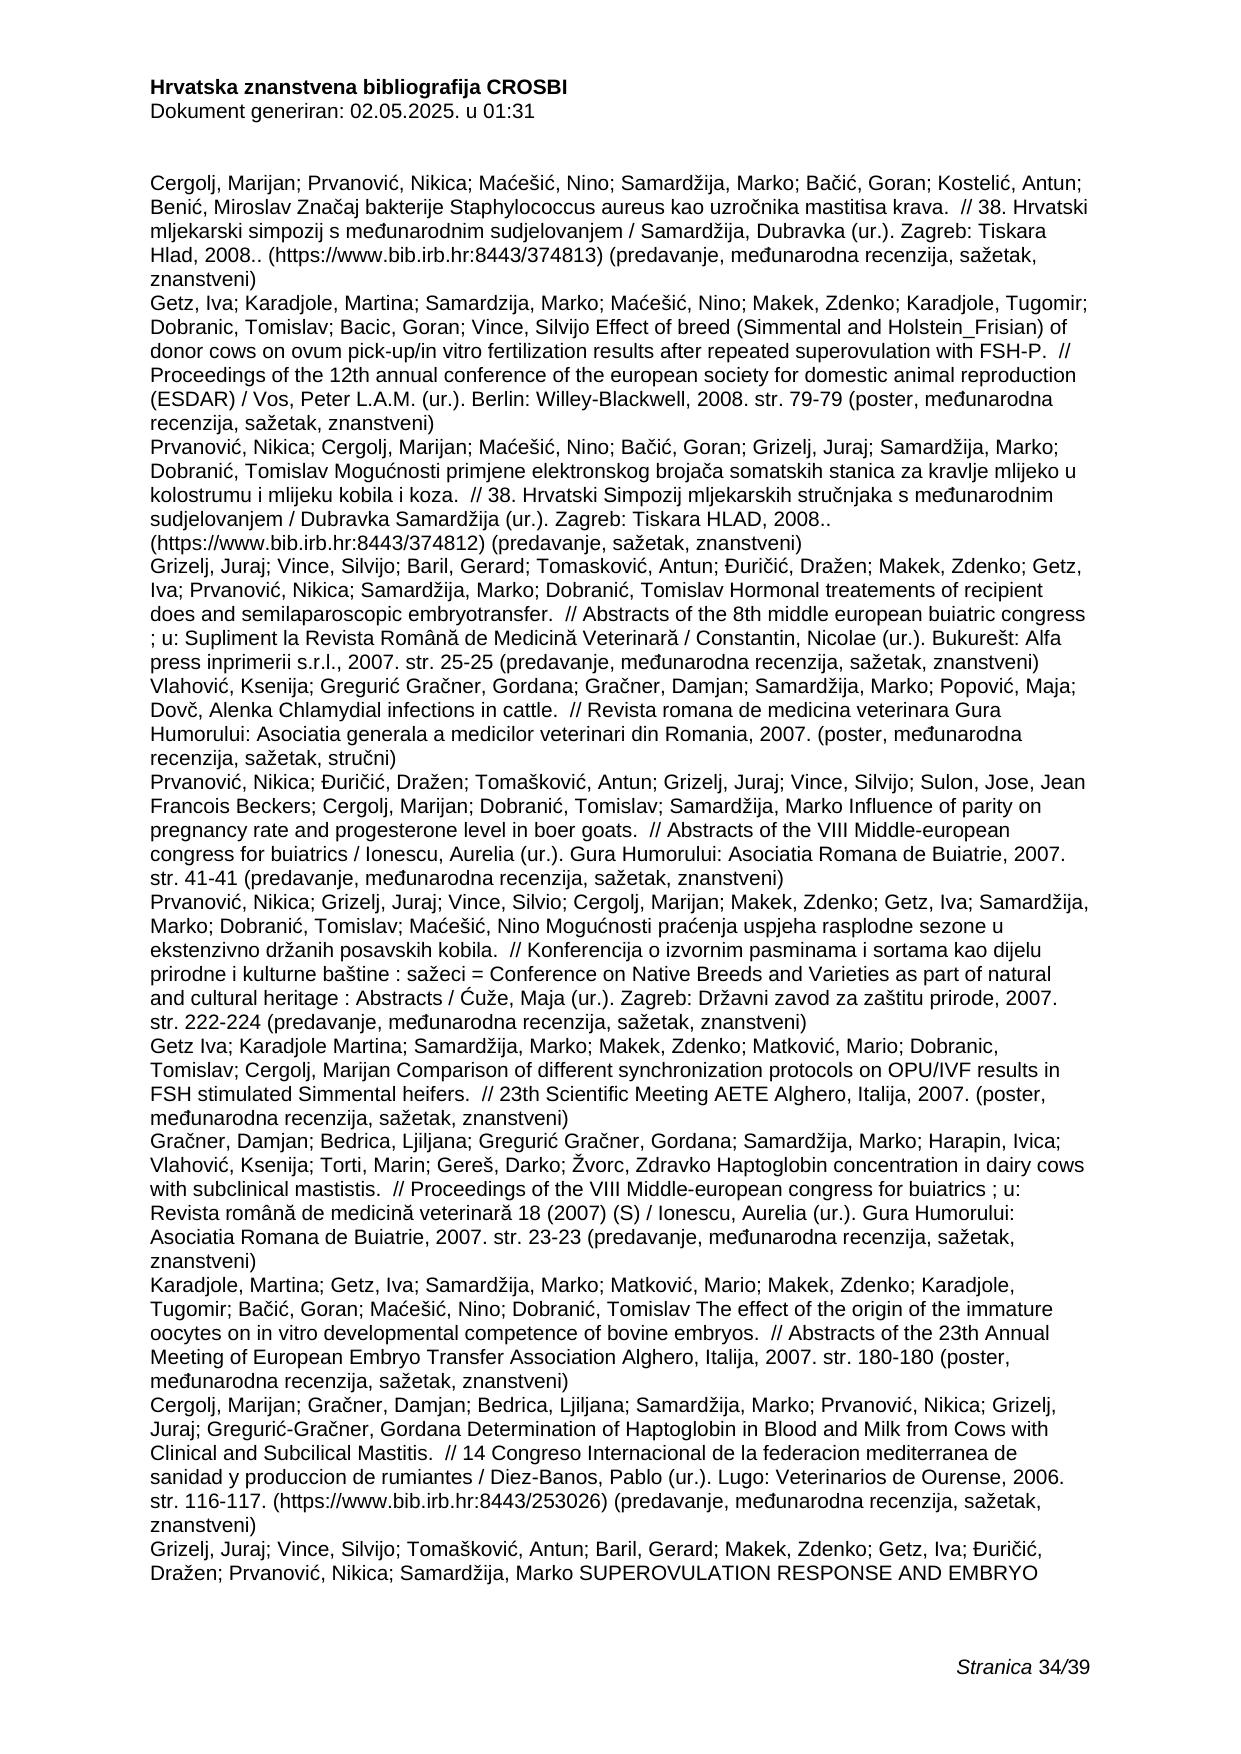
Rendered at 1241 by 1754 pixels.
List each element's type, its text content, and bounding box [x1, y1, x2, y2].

text Prvanović, Nikica; Đuričić, Dražen; Tomašković, Antun; Grizelj, Juraj; Vince, Silvijo; Sulon, Jose, Jean Francois Beckers; Cergolj, Marijan; Dobranić, Tomislav; Samardžija, Marko [150, 770, 1090, 890]
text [150, 1537, 1090, 1584]
text Prvanović, Nikica; Cergolj, Marijan; Maćešić, Nino; Bačić, Goran; Grizelj, Juraj; Samardžija, Marko; Dobranić, Tomislav [150, 434, 1090, 554]
text Getz Iva; Karadjole Martina; Samardžija, Marko; Makek, Zdenko; Matković, Mario; Dobranic, Tomislav; Cergolj, Marijan [150, 1033, 1090, 1129]
text Vlahović, Ksenija; Gregurić Gračner, Gordana; Gračner, Damjan; Samardžija, Marko; Popović, Maja; Dovč, Alenka [150, 674, 1090, 770]
text Getz, Iva; Karadjole, Martina; Samardzija, Marko; Maćešić, Nino; Makek, Zdenko; Karadjole, Tugomir; Dobranic, Tomislav; Bacic, Goran; Vince, Silvijo [150, 291, 1090, 434]
text Karadjole, Martina; Getz, Iva; Samardžija, Marko; Matković, Mario; Makek, Zdenko; Karadjole, Tugomir; Bačić, Goran; Maćešić, Nino; Dobranić, Tomislav [150, 1273, 1090, 1393]
text Gračner, Damjan; Bedrica, Ljiljana; Gregurić Gračner, Gordana; Samardžija, Marko; Harapin, Ivica; Vlahović, Ksenija; Torti, Marin; Gereš, Darko; Žvorc, Zdravko [150, 1129, 1090, 1273]
text Cergolj, Marijan; Prvanović, Nikica; Maćešić, Nino; Samardžija, Marko; Bačić, Goran; Kostelić, Antun; Benić, Miroslav [150, 171, 1090, 291]
text Grizelj, Juraj; Vince, Silvijo; Baril, Gerard; Tomasković, Antun; Đuričić, Dražen; Makek, Zdenko; Getz, Iva; Prvanović, Nikica; Samardžija, Marko; Dobranić, Tomislav [150, 554, 1090, 674]
text Prvanović, Nikica; Grizelj, Juraj; Vince, Silvio; Cergolj, Marijan; Makek, Zdenko; Getz, Iva; Samardžija, Marko; Dobranić, Tomislav; Maćešić, Nino [150, 890, 1090, 1033]
text Cergolj, Marijan; Gračner, Damjan; Bedrica, Ljiljana; Samardžija, Marko; Prvanović, Nikica; Grizelj, Juraj; Gregurić-Gračner, Gordana [150, 1393, 1090, 1537]
